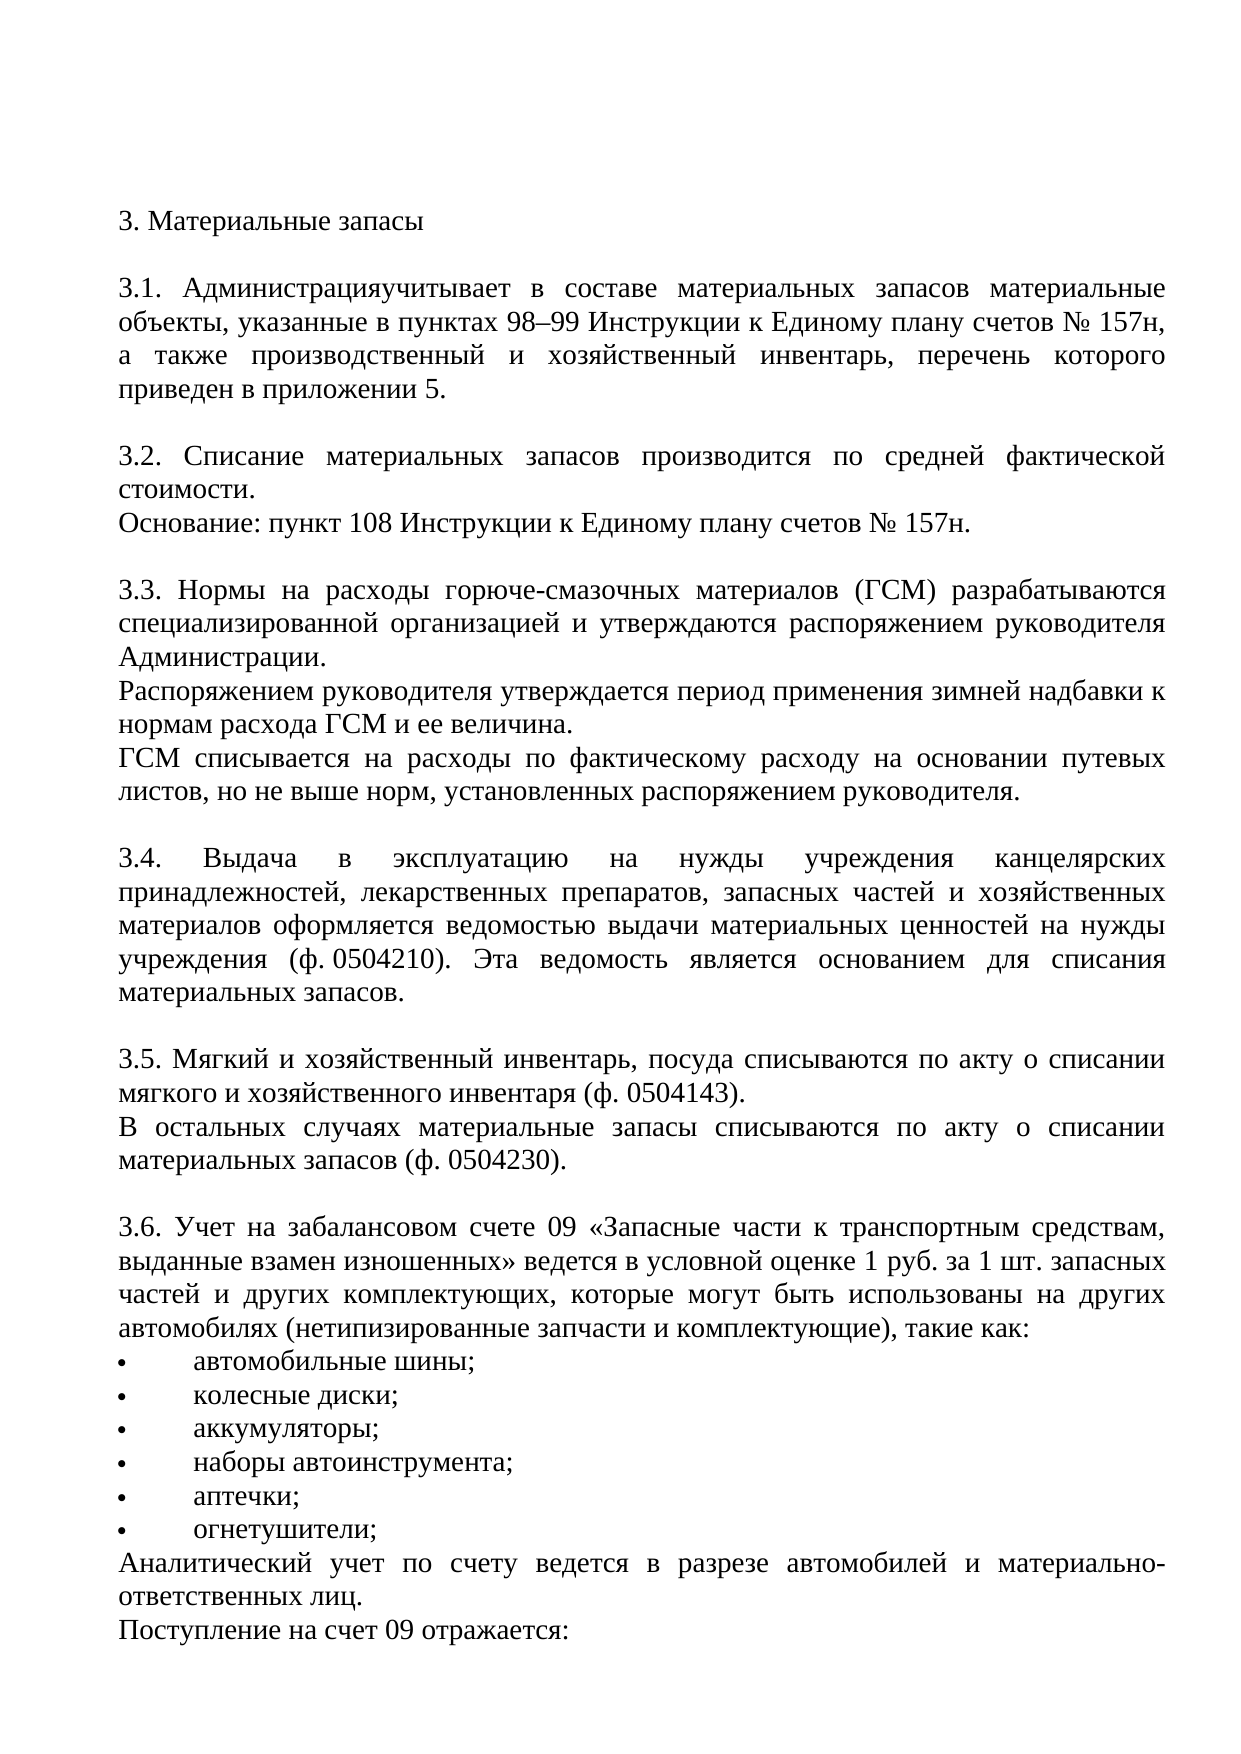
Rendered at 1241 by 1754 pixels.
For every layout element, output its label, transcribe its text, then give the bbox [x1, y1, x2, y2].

list аккумуляторы; [118, 1411, 1167, 1444]
list аптечки; [118, 1478, 1167, 1511]
text 3.6. Учет на забалансовом счете 09 «Запасные части к транспортным средствам, выданные взамен изношенных» ведется в условной оценке 1 руб. за 1 шт. запасных частей и других комплектующих, которые могут быть использованы на других автомобилях (нетипизированные запчасти и комплектующие), такие как: [118, 1209, 1167, 1343]
text 3.3. Нормы на расходы горюче-смазочных материалов (ГСМ) разрабатываются специализированной организацией и утверждаются распоряжением руководителя Администрации. [118, 572, 1167, 673]
text Распоряжением руководителя утверждается период применения зимней надбавки к нормам расхода ГСМ и ее величина. [118, 673, 1167, 740]
text В остальных случаях материальные запасы списываются по акту о списании материальных запасов (ф. 0504230). [118, 1109, 1167, 1176]
list огнетушители; [118, 1511, 1167, 1545]
text Поступление на счет 09 отражается: [118, 1612, 1167, 1645]
list колесные диски; [118, 1377, 1167, 1411]
list автомобильные шины; [118, 1343, 1167, 1377]
list наборы автоинструмента; [118, 1444, 1167, 1478]
text 3.5. Мягкий и хозяйственный инвентарь, посуда списываются по акту о списании мягкого и хозяйственного инвентаря (ф. 0504143). [118, 1042, 1167, 1109]
text ГСМ списывается на расходы по фактическому расходу на основании путевых листов, но не выше норм, установленных распоряжением руководителя. [118, 740, 1167, 807]
text 3.2. Списание материальных запасов производится по средней фактической стоимости. Основание: пункт 108 Инструкции к Единому плану счетов № 157н. [118, 438, 1167, 538]
text Аналитический учет по счету ведется в разрезе автомобилей и материально-ответственных лиц. [118, 1545, 1167, 1612]
text 3.1. Администрацияучитывает в составе материальных запасов материальные объекты, указанные в пунктах 98–99 Инструкции к Единому плану счетов № 157н, а также производственный и хозяйственный инвентарь, перечень которого приведен в приложении 5. [118, 270, 1167, 404]
text 3.4. Выдача в эксплуатацию на нужды учреждения канцелярских принадлежностей, лекарственных препаратов, запасных частей и хозяйственных материалов оформляется ведомостью выдачи материальных ценностей на нужды учреждения (ф. 0504210). Эта ведомость является основанием для списания материальных запасов. [118, 840, 1167, 1008]
text 3. Материальные запасы [118, 203, 1167, 237]
